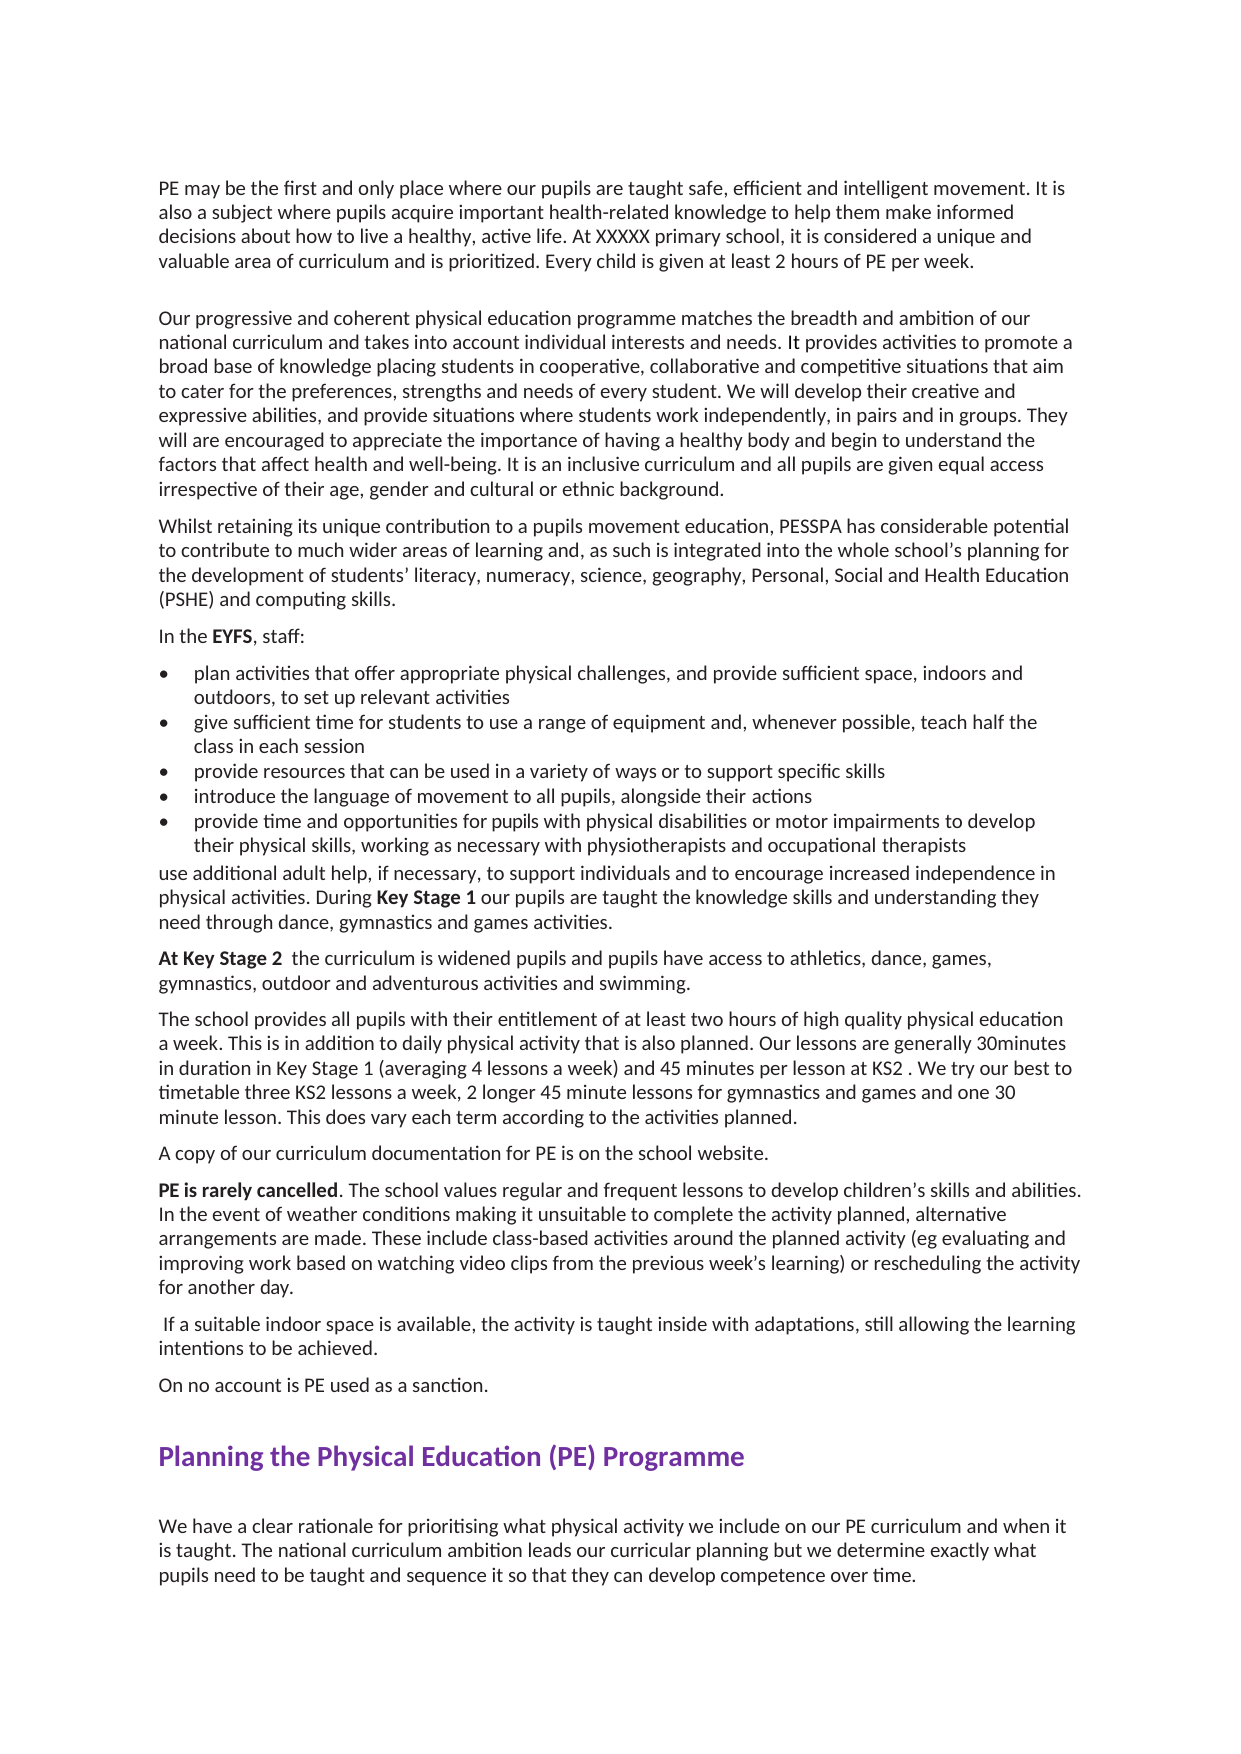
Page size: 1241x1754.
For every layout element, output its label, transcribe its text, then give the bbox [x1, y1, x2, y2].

text PE is rarely cancelled. The school values regular and frequent lessons to develop children’s skills and abilities. In the event of weather conditions making it unsuitable to complete the activity planned, alternative arrangements are made. These include class-based activities around the planned activity (eg evaluating and improving work based on watching video clips from the previous week’s learning) or rescheduling the activity for another day. [158, 1178, 1083, 1300]
text If a suitable indoor space is available, the activity is taught inside with adaptations, still allowing the learning intentions to be achieved. [158, 1312, 1083, 1361]
text We have a clear rationale for prioritising what physical activity we include on our PE curriculum and when it is taught. The national curriculum ambition leads our curricular planning but we determine exactly what pupils need to be taught and sequence it so that they can develop competence over time. [158, 1514, 1071, 1587]
text A copy of our curriculum documentation for PE is on the school website. [158, 1141, 1008, 1166]
text Planning the Physical Education (PE) Programme [158, 1439, 1049, 1473]
list provide time and opportunities for pupils with physical disabilities or motor impairments to develop their physical skills, working as necessary with physiotherapists and occupational therapists [158, 809, 1072, 857]
text The school provides all pupils with their entitlement of at least two hours of high quality physical education a week. This is in addition to daily physical activity that is also planned. Our lessons are generally 30minutes in duration in Key Stage 1 (averaging 4 lessons a week) and 45 minutes per lesson at KS2 . We try our best to timetable three KS2 lessons a week, 2 longer 45 minute lessons for gymnastics and games and one 30 minute lesson. This does vary each term according to the activities planned. [158, 1007, 1077, 1129]
text use additional adult help, if necessary, to support individuals and to encourage increased independence in physical activities. During Key Stage 1 our pupils are taught the knowledge skills and understanding they need through dance, gymnastics and games activities. [158, 861, 1077, 934]
text PE may be the first and only place where our pupils are taught safe, efficient and intelligent movement. It is also a subject where pupils acquire important health-related knowledge to help them make informed decisions about how to live a healthy, active life. At XXXXX primary school, it is considered a unique and valuable area of curriculum and is prioritized. Every child is given at least 2 hours of PE per week. [158, 176, 1079, 273]
list plan activities that offer appropriate physical challenges, and provide sufficient space, indoors and outdoors, to set up relevant activities [158, 661, 1075, 709]
text On no account is PE used as a sanction. [158, 1373, 1090, 1398]
list introduce the language of movement to all pupils, alongside their actions [158, 783, 1090, 808]
text Our progressive and coherent physical education programme matches the breadth and ambition of our national curriculum and takes into account individual interests and needs. It provides activities to promote a broad base of knowledge placing students in cooperative, collaborative and competitive situations that aim to cater for the preferences, strengths and needs of every student. We will develop their creative and expressive abilities, and provide situations where students work independently, in pairs and in groups. They will are encouraged to appreciate the importance of having a healthy body and begin to understand the factors that affect health and well-being. It is an inclusive curriculum and all pupils are given equal access irrespective of their age, gender and cultural or ethnic background. [158, 306, 1077, 501]
text Whilst retaining its unique contribution to a pupils movement education, PESSPA has considerable potential to contribute to much wider areas of learning and, as such is integrated into the whole school’s planning for the development of students’ literacy, numeracy, science, geography, Personal, Social and Health Education (PSHE) and computing skills. [158, 514, 1087, 612]
list provide resources that can be used in a variety of ways or to support specific skills [158, 758, 1090, 783]
text At Key Stage 2 the curriculum is widened pupils and pupils have access to athletics, dance, games, gymnastics, outdoor and adventurous activities and swimming. [158, 946, 1077, 995]
text In the EYFS, staff: [158, 623, 1090, 649]
list give sufficient time for students to use a range of equipment and, whenever possible, teach half the class in each session [158, 709, 1068, 758]
